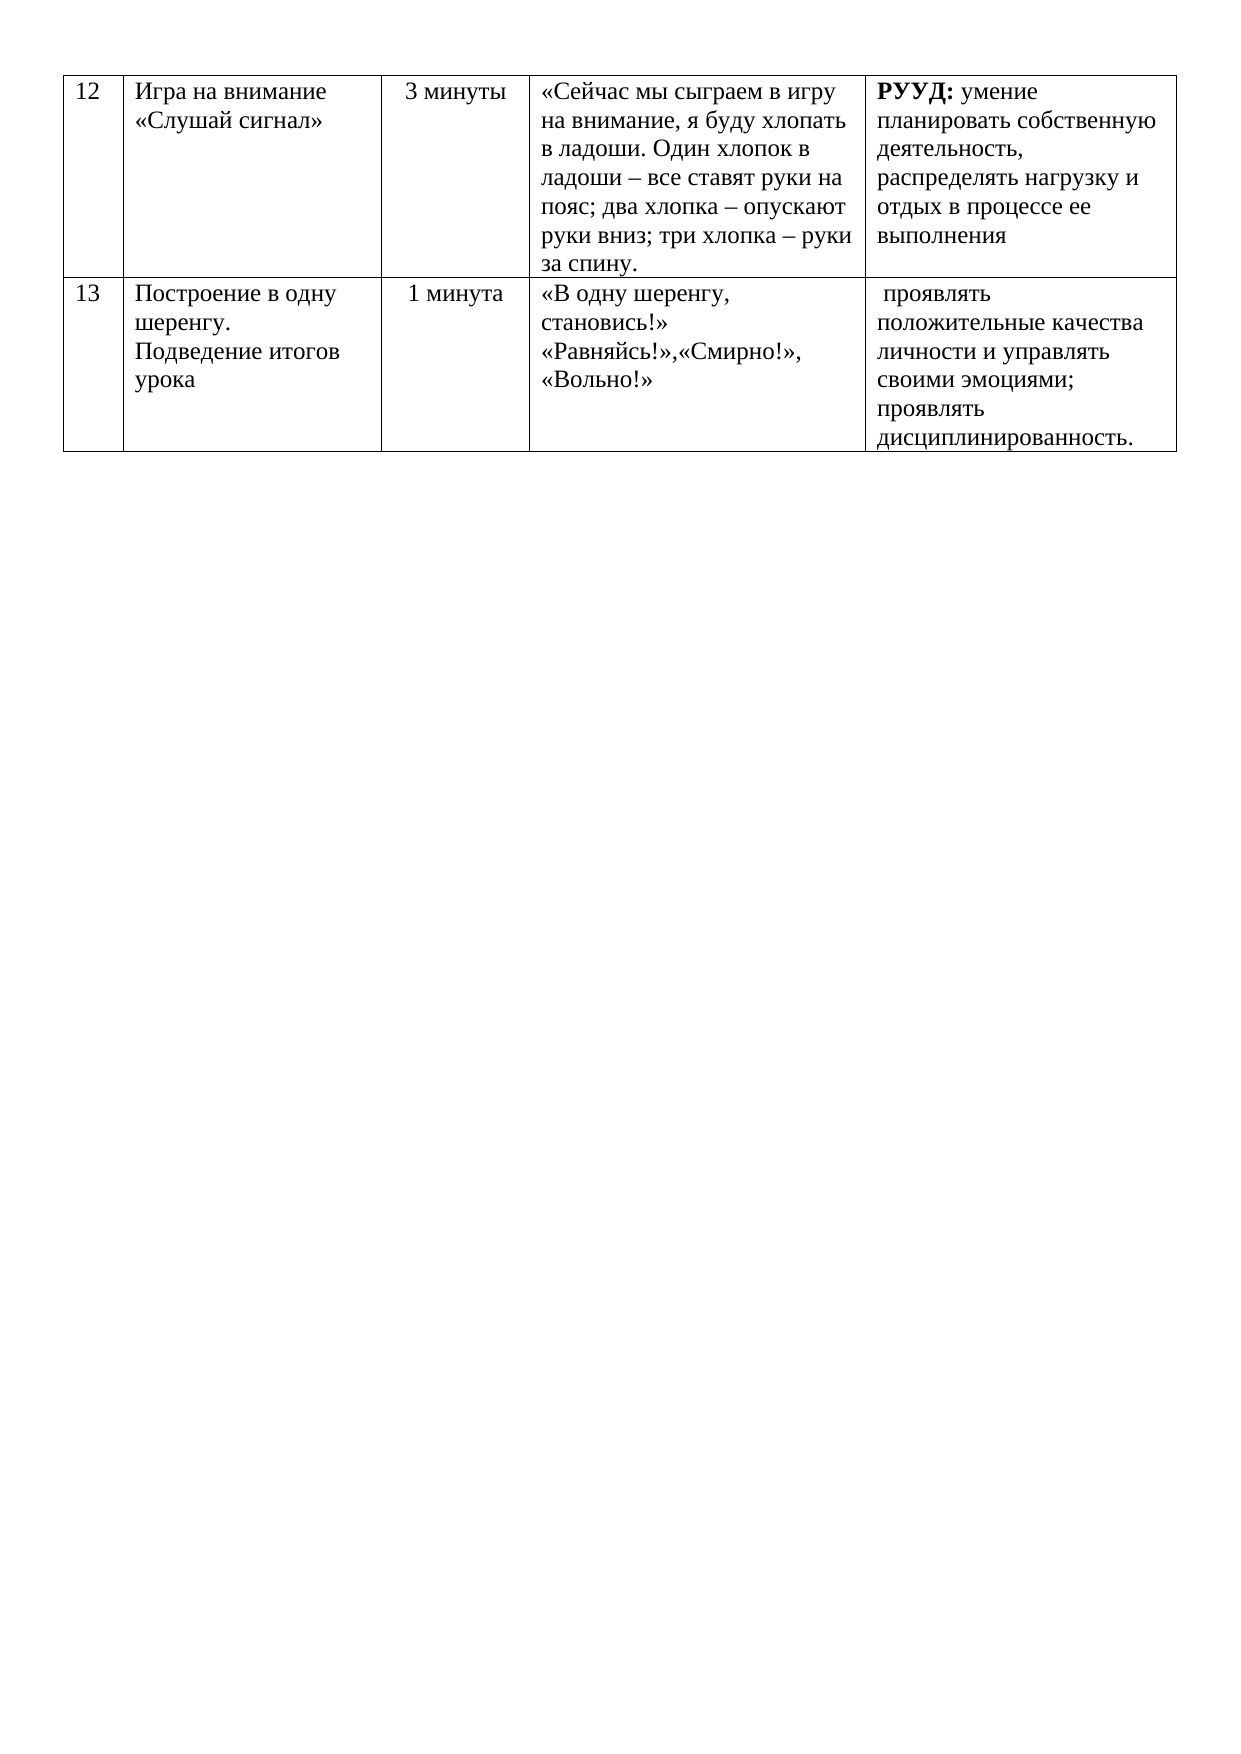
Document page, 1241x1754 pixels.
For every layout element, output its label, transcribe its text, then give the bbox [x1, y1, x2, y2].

table_cell 13 [64, 278, 123, 451]
table_cell 12 [64, 76, 123, 277]
table_cell «Сейчас мы сыграем в игру на внимание, я буду хлопать в ладоши. Один хлопок в ладоши – все ставят руки на пояс; два хлопка – опускают руки вниз; три хлопка – руки за спину. [530, 76, 865, 277]
table_cell 3 минуты [382, 76, 529, 277]
table_cell «В одну шеренгу, становись!» «Равняйсь!»,«Смирно!», «Вольно!» [530, 278, 865, 451]
table_cell Игра на внимание «Слушай сигнал» [124, 76, 381, 277]
table_cell проявлять положительные качества личности и управлять своими эмоциями; проявлять дисциплинированность. [866, 278, 1176, 451]
table_cell Построение в одну шеренгу. Подведение итогов урока [124, 278, 381, 451]
table_cell 1 минута [382, 278, 529, 451]
